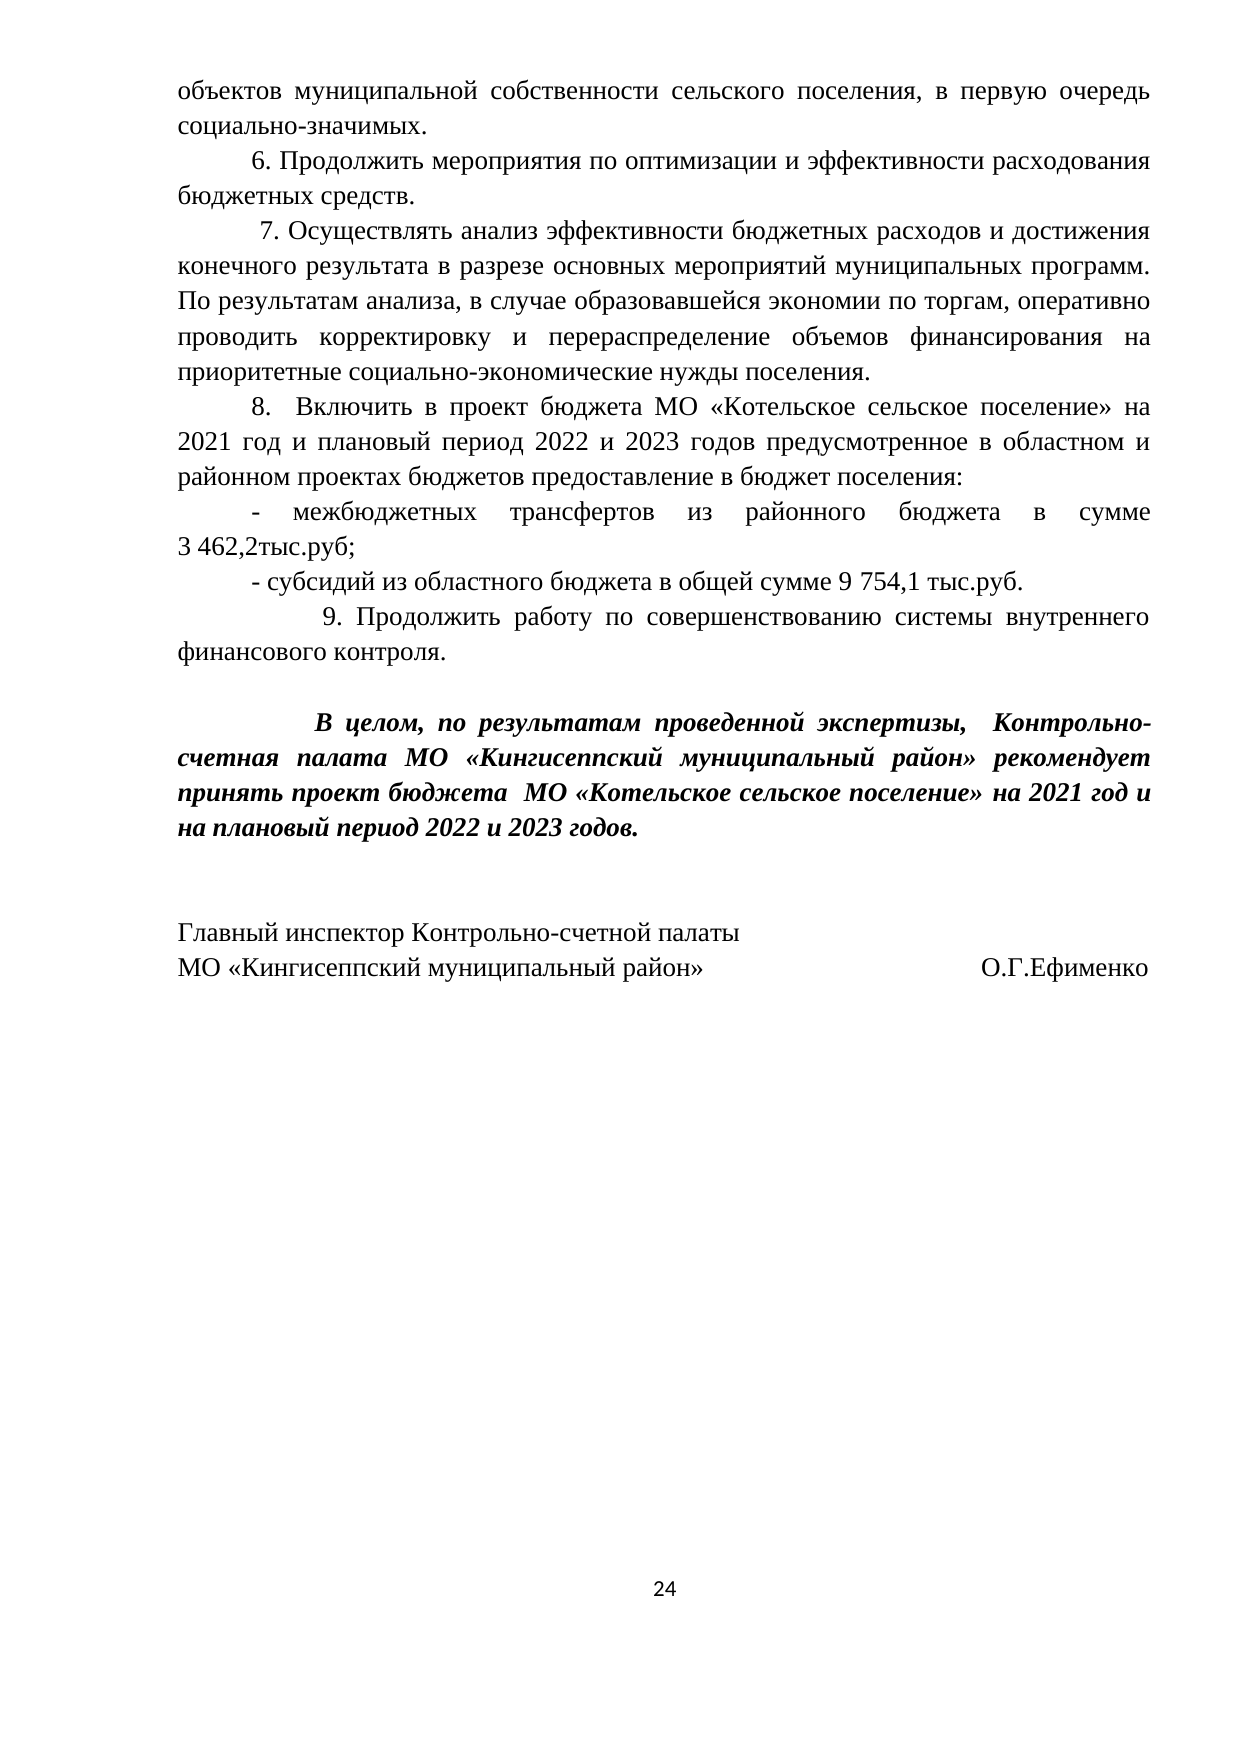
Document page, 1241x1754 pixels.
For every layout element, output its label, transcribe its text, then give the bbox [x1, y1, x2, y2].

text МО «Кингисеппский муниципальный район» О.Г.Ефименко [177, 951, 1152, 983]
text Главный инспектор Контрольно-счетной палаты [177, 916, 1152, 947]
text - субсидий из областного бюджета в общей сумме 9 754,1 тыс.руб. [177, 565, 1152, 596]
text 8. Включить в проект бюджета МО «Котельское сельское поселение» на 2021 год и плановый период 2022 и 2023 годов предусмотренное в областном и районном проектах бюджетов предоставление в бюджет поселения: [177, 390, 1152, 491]
text 7. Осуществлять анализ эффективности бюджетных расходов и достижения конечного результата в разрезе основных мероприятий муниципальных программ. По результатам анализа, в случае образовавшейся экономии по торгам, оперативно проводить корректировку и перераспределение объемов финансирования на приоритетные социально-экономические нужды поселения. [177, 214, 1152, 386]
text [177, 74, 1152, 140]
text - межбюджетных трансфертов из районного бюджета в сумме 3 462,2тыс.руб; [177, 495, 1152, 561]
text 6. Продолжить мероприятия по оптимизации и эффективности расходования бюджетных средств. [177, 144, 1152, 210]
text В целом, по результатам проведенной экспертизы, Контрольно-счетная палата МО «Кингисеппский муниципальный район» рекомендует принять проект бюджета МО «Котельское сельское поселение» на 2021 год и на плановый период 2022 и 2023 годов. [177, 706, 1152, 842]
text 9. Продолжить работу по совершенствованию системы внутреннего финансового контроля. [177, 600, 1152, 667]
